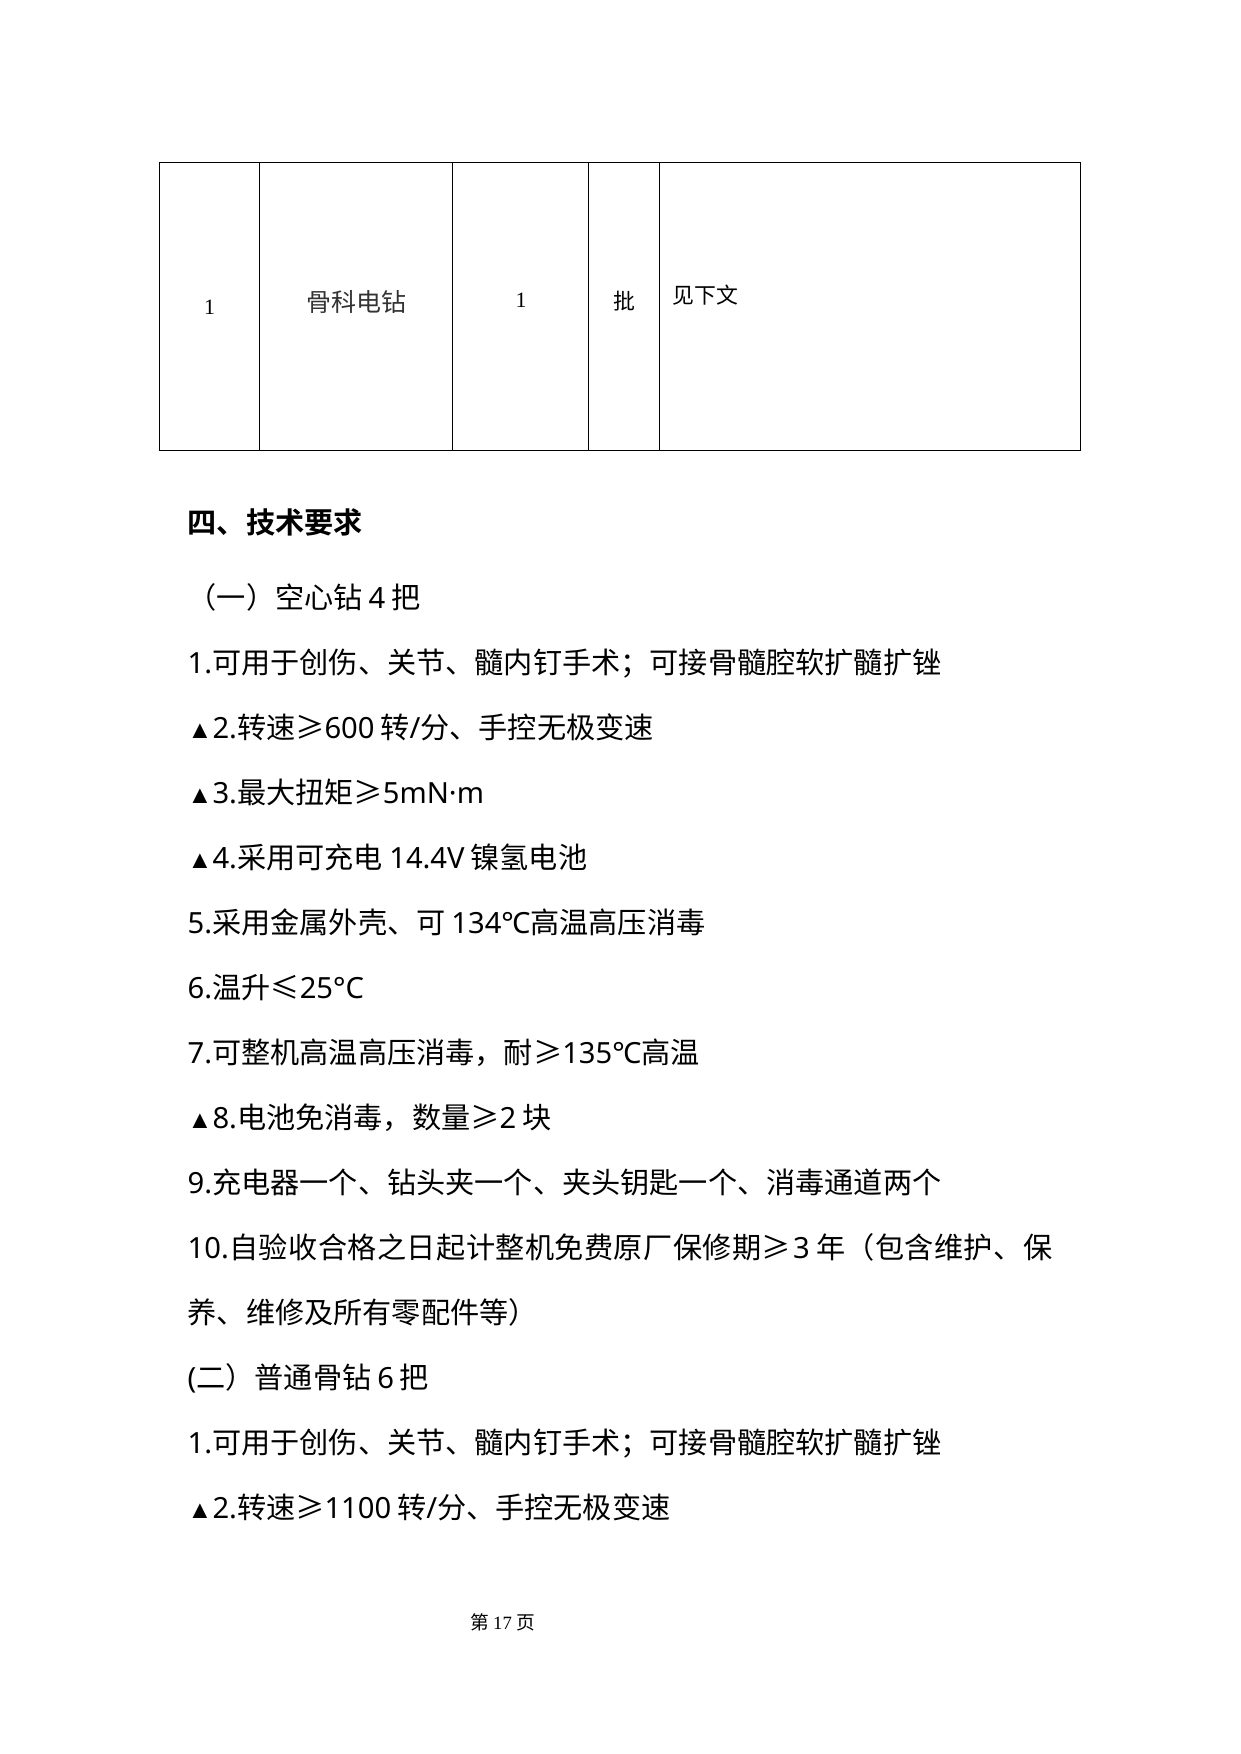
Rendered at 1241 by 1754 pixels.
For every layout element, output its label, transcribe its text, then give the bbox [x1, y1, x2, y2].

list ▲2.转速≥600转/分、手控无极变速 [187, 693, 1053, 758]
list ▲3.最大扭矩≥5mN·m [187, 758, 1053, 823]
list 5.采用金属外壳、可134℃高温高压消毒 [187, 888, 1053, 953]
list 7.可整机高温高压消毒，耐≥135℃高温 [187, 1018, 1053, 1083]
table_cell 骨科电钻 [260, 163, 452, 450]
list ▲2.转速≥1100转/分、手控无极变速 [187, 1473, 1053, 1538]
table_cell 见下文 [660, 163, 1080, 450]
list 6.温升≤25°C [187, 953, 1053, 1018]
list 技术要求 [187, 500, 1053, 542]
list （一）空心钻4把 [187, 563, 1053, 628]
table_cell 1 [160, 163, 259, 450]
table_cell 1 [453, 163, 588, 450]
list 1.可用于创伤、关节、髓内钉手术；可接骨髓腔软扩髓扩锉 [187, 1408, 1053, 1473]
list 10.自验收合格之日起计整机免费原厂保修期≥3年（包含维护、保养、维修及所有零配件等） [187, 1213, 1053, 1343]
list ▲8.电池免消毒，数量≥2块 [187, 1083, 1053, 1148]
list ▲4.采用可充电 14.4V镍氢电池 [187, 823, 1053, 888]
list 普通骨钻6把 [187, 1343, 1053, 1408]
list 1.可用于创伤、关节、髓内钉手术；可接骨髓腔软扩髓扩锉 [187, 628, 1053, 693]
list 9.充电器一个、钻头夹一个、夹头钥匙一个、消毒通道两个 [187, 1148, 1053, 1213]
table_cell 批 [589, 163, 659, 450]
